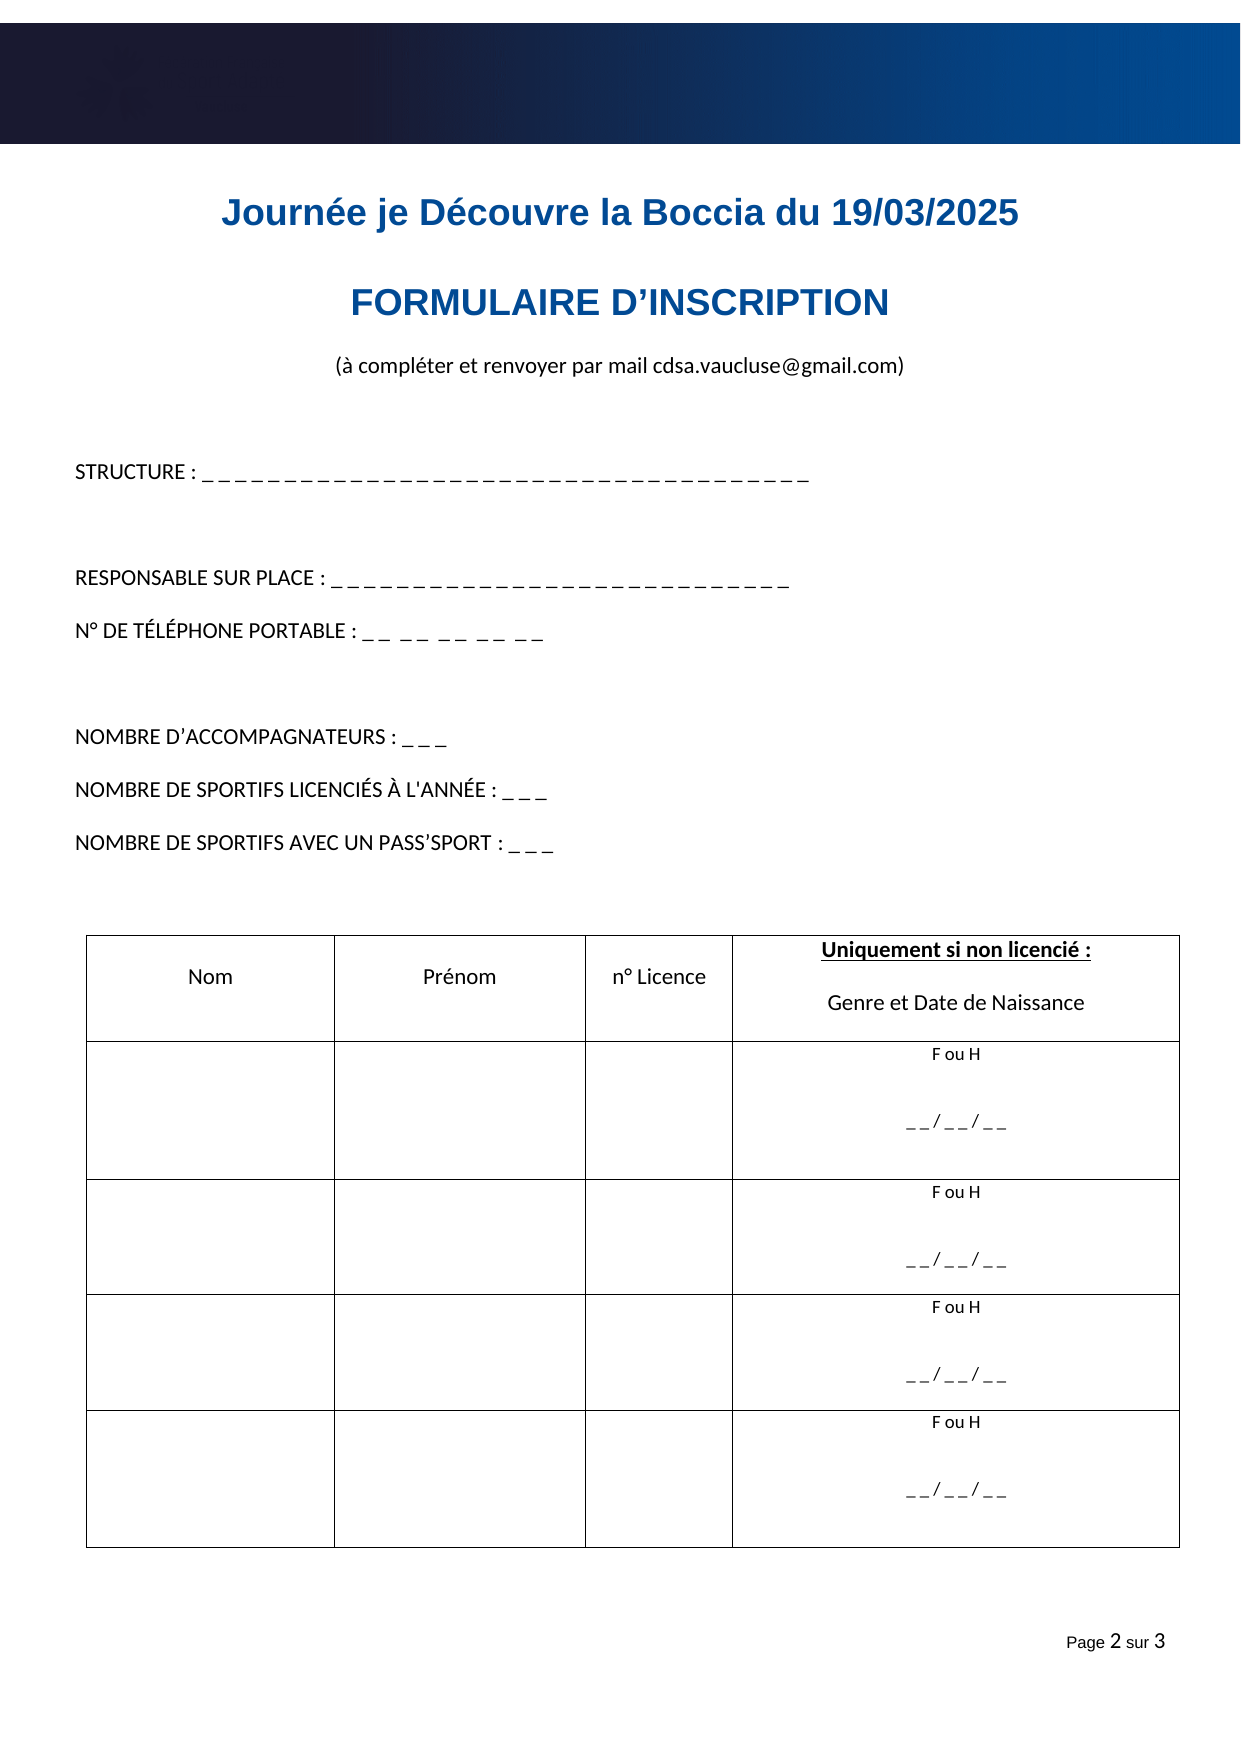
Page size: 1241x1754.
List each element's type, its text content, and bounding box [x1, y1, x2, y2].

table_cell F ou H _ _ / _ _ / _ _ [733, 1411, 1179, 1547]
table_cell [87, 1042, 334, 1179]
table_cell [586, 1295, 732, 1409]
table_cell [87, 1411, 334, 1547]
text RESPONSABLE SUR PLACE : _ _ _ _ _ _ _ _ _ _ _ _ _ _ _ _ _ _ _ _ _ _ _ _ _ _ _ _ [75, 563, 1165, 591]
text Journée je Découvre la Boccia du 19/03/2025 [75, 127, 1165, 234]
table_cell F ou H _ _ / _ _ / _ _ [733, 1180, 1179, 1294]
table_cell F ou H _ _ / _ _ / _ _ [733, 1042, 1179, 1179]
text NOMBRE DE SPORTIFS AVEC UN PASS’SPORT : _ _ _ [75, 828, 1165, 856]
table_header n° Licence [586, 936, 732, 1041]
table_cell [586, 1411, 732, 1547]
table_cell [335, 1295, 585, 1409]
table_header Prénom [335, 936, 585, 1041]
table_cell [335, 1042, 585, 1179]
table_cell [586, 1180, 732, 1294]
table_cell [335, 1180, 585, 1294]
picture [0, 23, 1241, 144]
text STRUCTURE : _ _ _ _ _ _ _ _ _ _ _ _ _ _ _ _ _ _ _ _ _ _ _ _ _ _ _ _ _ _ _ _ _ _ _ _ _ [75, 457, 1165, 485]
table_cell [87, 1295, 334, 1409]
text FORMULAIRE D’INSCRIPTION [75, 280, 1165, 323]
text (à compléter et renvoyer par mail cdsa.vaucluse@gmail.com) [75, 351, 1165, 379]
table_cell [87, 1180, 334, 1294]
table_cell [335, 1411, 585, 1547]
table_cell [586, 1042, 732, 1179]
text N° DE TÉLÉPHONE PORTABLE : _ _ _ _ _ _ _ _ _ _ [75, 616, 1165, 644]
table_header Uniquement si non licencié : Genre et Date de Naissance [733, 936, 1179, 1041]
table_header Nom [87, 936, 334, 1041]
table_cell F ou H _ _ / _ _ / _ _ [733, 1295, 1179, 1409]
text NOMBRE DE SPORTIFS LICENCIÉS À L'ANNÉE : _ _ _ [75, 775, 1165, 803]
text NOMBRE D’ACCOMPAGNATEURS : _ _ _ [75, 722, 1165, 750]
